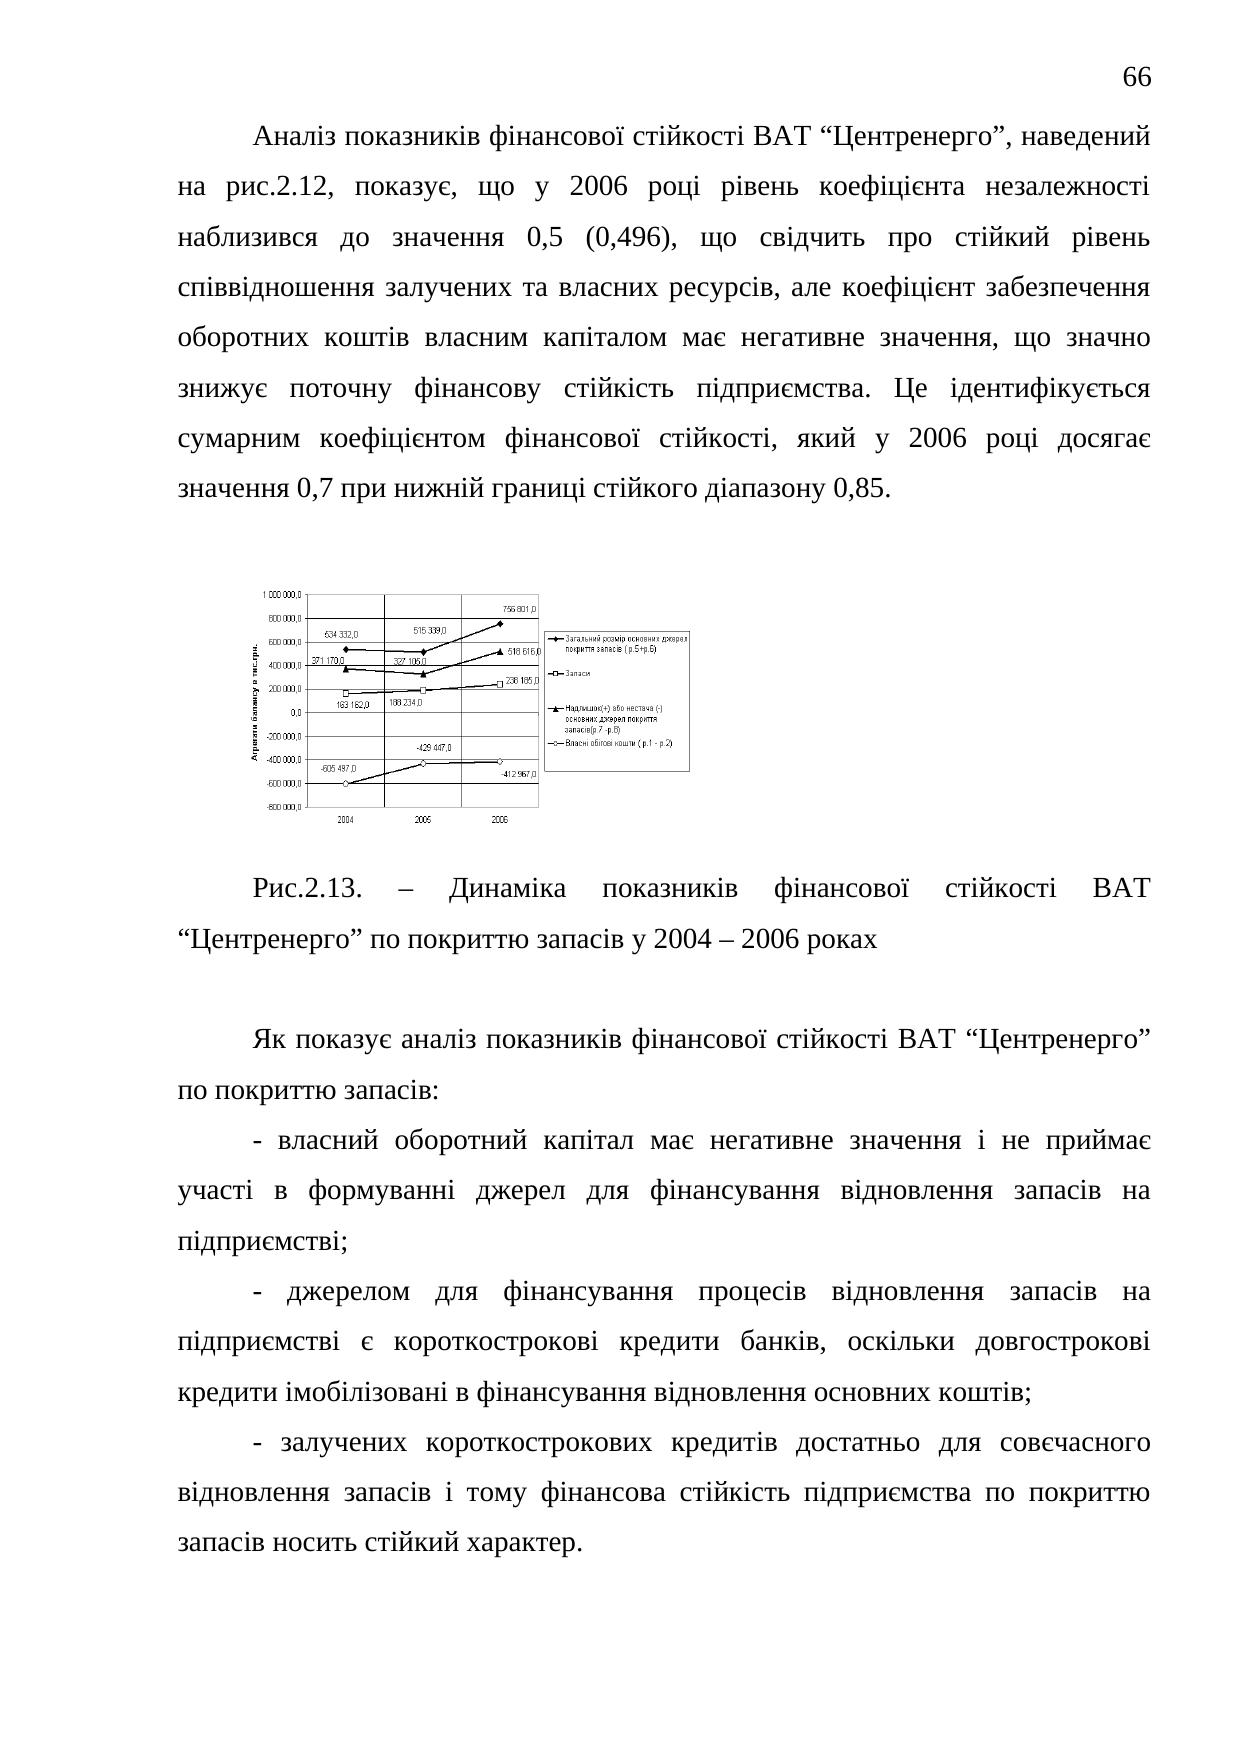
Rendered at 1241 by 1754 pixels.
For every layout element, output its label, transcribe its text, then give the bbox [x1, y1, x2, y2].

text - власний оборотний капітал має негативне значення і не приймає участі в формуванні джерел для фінансування відновлення запасів на підприємстві; [177, 1122, 1152, 1256]
text - залучених короткострокових кредитів достатньо для совєчасного відновлення запасів і тому фінансова стійкість підприємства по покриттю запасів носить стійкий характер. [177, 1424, 1152, 1558]
text Аналіз показників фінансової стійкості ВАТ “Центренерго”, наведений на рис.2.12, показує, що у 2006 році рівень коефіцієнта незалежності наблизився до значення 0,5 (0,496), що свідчить про стійкий рівень співвідношення залучених та власних ресурсів, але коефіцієнт забезпечення оборотних коштів власним капіталом має негативне значення, що значно знижує поточну фінансову стійкість підприємства. Це ідентифікується сумарним коефіцієнтом фінансової стійкості, який у 2006 році досягає значення 0,7 при нижній границі стійкого діапазону 0,85. [177, 118, 1152, 504]
picture [239, 577, 695, 837]
text Як показує аналіз показників фінансової стійкості ВАТ “Центренерго” по покриттю запасів: [177, 1021, 1152, 1105]
text - джерелом для фінансування процесів відновлення запасів на підприємстві є короткострокові кредити банків, оскільки довгострокові кредити імобілізовані в фінансування відновлення основних коштів; [177, 1273, 1152, 1407]
